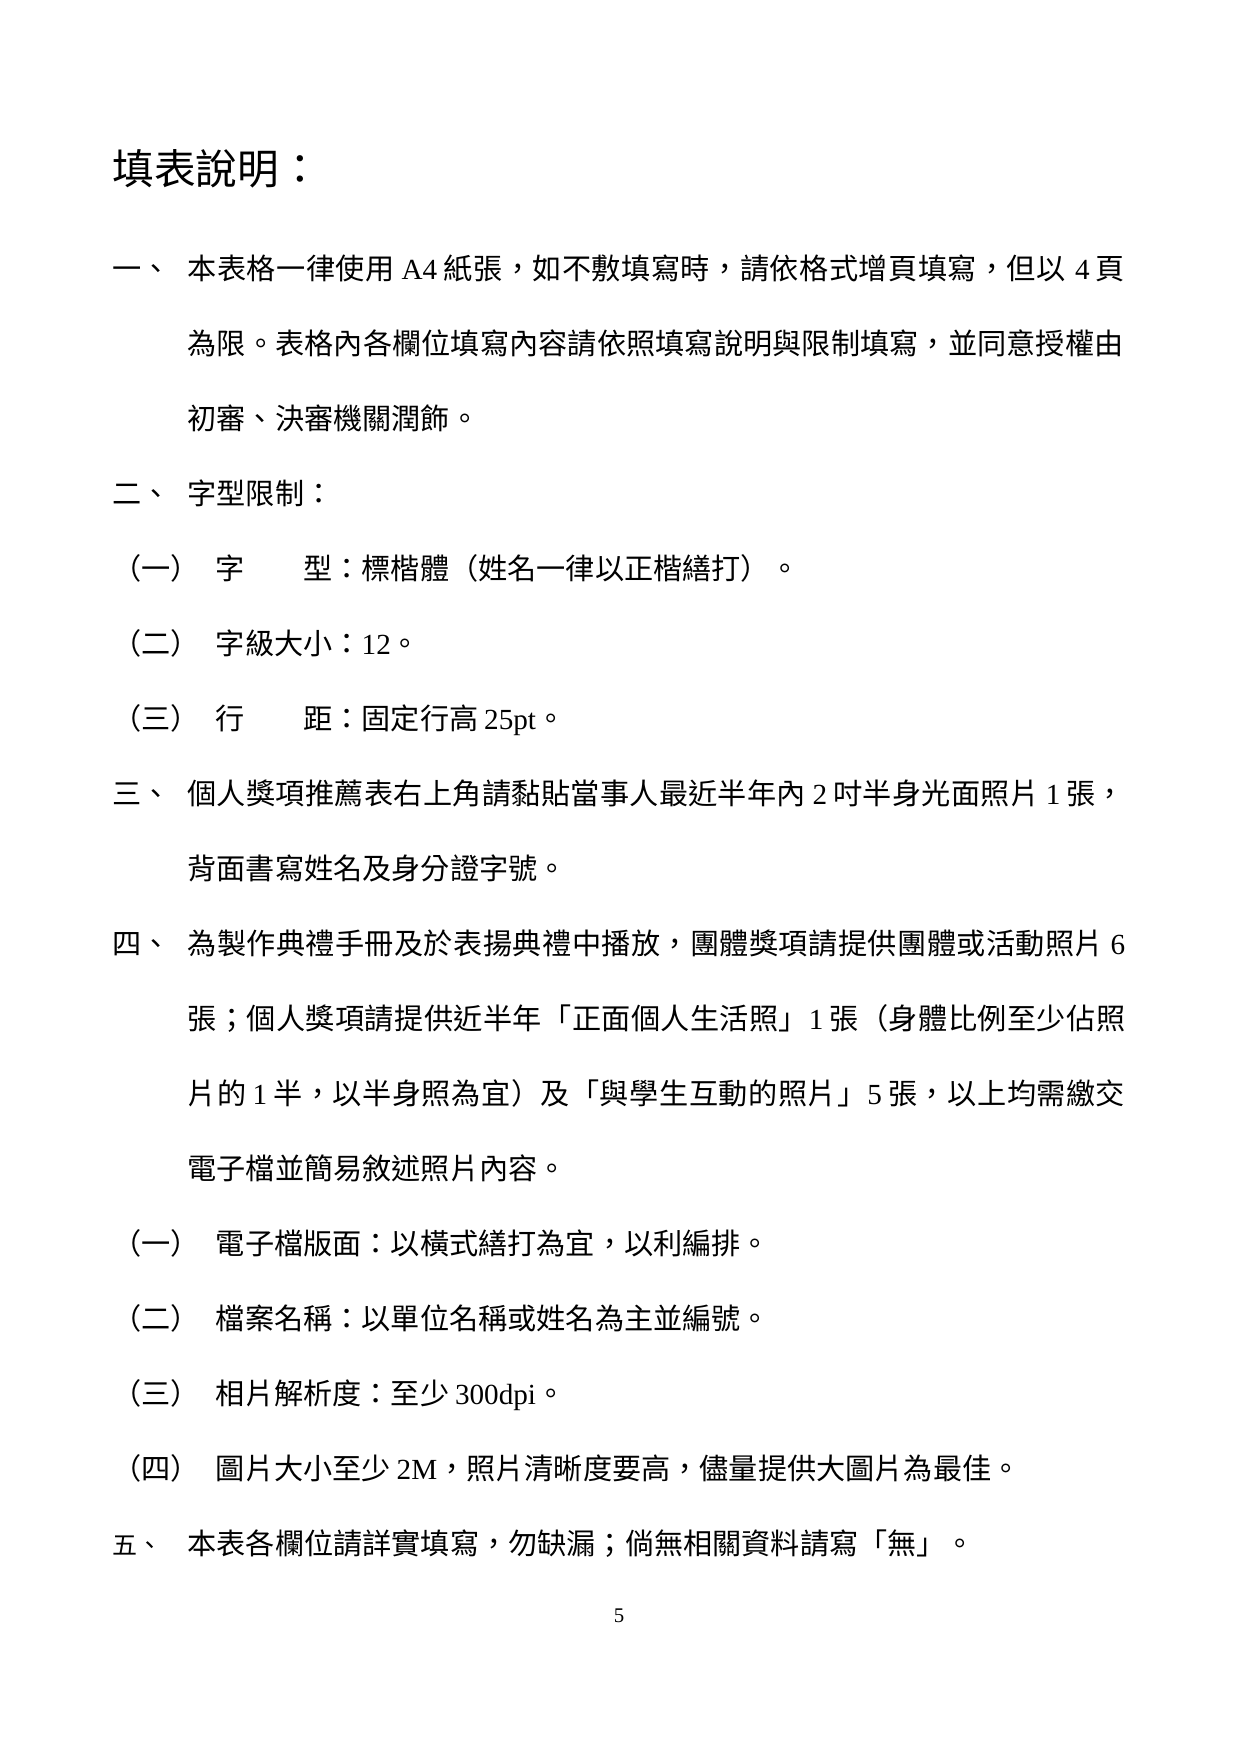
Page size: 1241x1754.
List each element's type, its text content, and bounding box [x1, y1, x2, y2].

list 字 型：標楷體（姓名一律以正楷繕打）。 [112, 529, 1125, 604]
list 字級大小：12。 [112, 604, 1125, 679]
list 本表各欄位請詳實填寫，勿缺漏；倘無相關資料請寫「無」。 [112, 1504, 1125, 1579]
text 填表說明： [112, 129, 1125, 204]
list 檔案名稱：以單位名稱或姓名為主並編號。 [112, 1279, 1125, 1354]
list 相片解析度：至少300dpi。 [112, 1354, 1125, 1429]
list 本表格一律使用A4紙張，如不敷填寫時，請依格式增頁填寫，但以4頁為限。表格內各欄位填寫內容請依照填寫說明與限制填寫，並同意授權由初審、決審機關潤飾。 [112, 229, 1125, 454]
list 電子檔版面：以橫式繕打為宜，以利編排。 [112, 1204, 1125, 1279]
list 行 距：固定行高25pt。 [112, 679, 1125, 754]
list 字型限制： [112, 454, 1125, 529]
list 圖片大小至少2M，照片清晰度要高，儘量提供大圖片為最佳。 [112, 1429, 1125, 1504]
list 為製作典禮手冊及於表揚典禮中播放，團體獎項請提供團體或活動照片6張；個人獎項請提供近半年「正面個人生活照」1張（身體比例至少佔照片的1半，以半身照為宜）及「與學生互動的照片」5張，以上均需繳交電子檔並簡易敘述照片內容。 [112, 904, 1125, 1204]
list 個人獎項推薦表右上角請黏貼當事人最近半年內2吋半身光面照片1張，背面書寫姓名及身分證字號。 [112, 754, 1125, 904]
